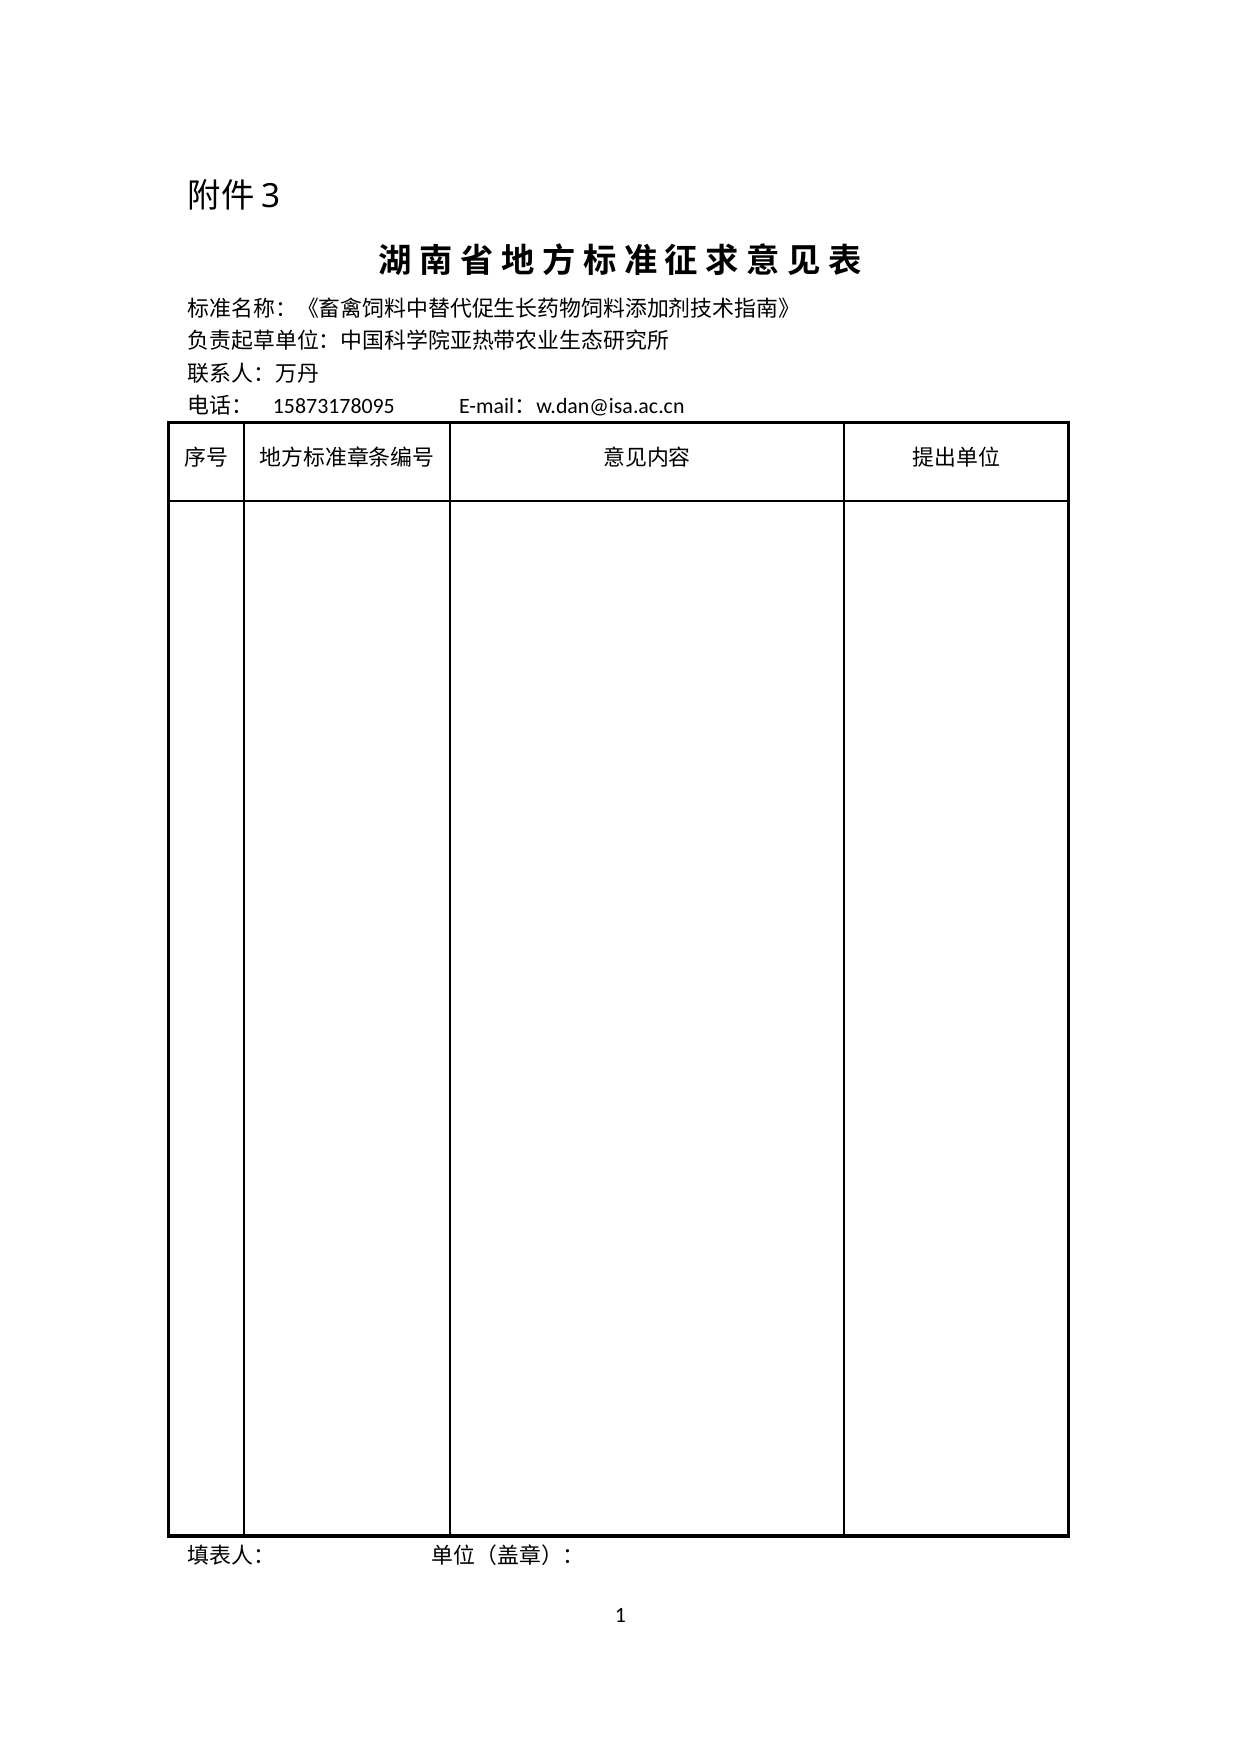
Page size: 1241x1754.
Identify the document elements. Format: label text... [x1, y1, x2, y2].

table_header 提出单位 [845, 424, 1067, 500]
text 附件3 [187, 161, 1053, 226]
text 湖 南 省 地 方 标 准 征 求 意 见 表 [187, 226, 1053, 291]
text 联系人：万丹 [187, 356, 1053, 388]
table_header 地方标准章条编号 [245, 424, 449, 500]
text 电话： 15873178095 E-mail：w.dan@isa.ac.cn [187, 388, 1053, 421]
table_cell [451, 502, 843, 1534]
text 标准名称：《畜禽饲料中替代促生长药物饲料添加剂技术指南》 [187, 291, 1053, 323]
table_cell [170, 502, 243, 1534]
table_header 意见内容 [451, 424, 843, 500]
table_header 序号 [170, 424, 243, 500]
text 负责起草单位：中国科学院亚热带农业生态研究所 [187, 323, 1053, 356]
text 填表人： 单位（盖章）： [187, 1538, 1053, 1570]
table_cell [845, 502, 1067, 1534]
table_cell [245, 502, 449, 1534]
